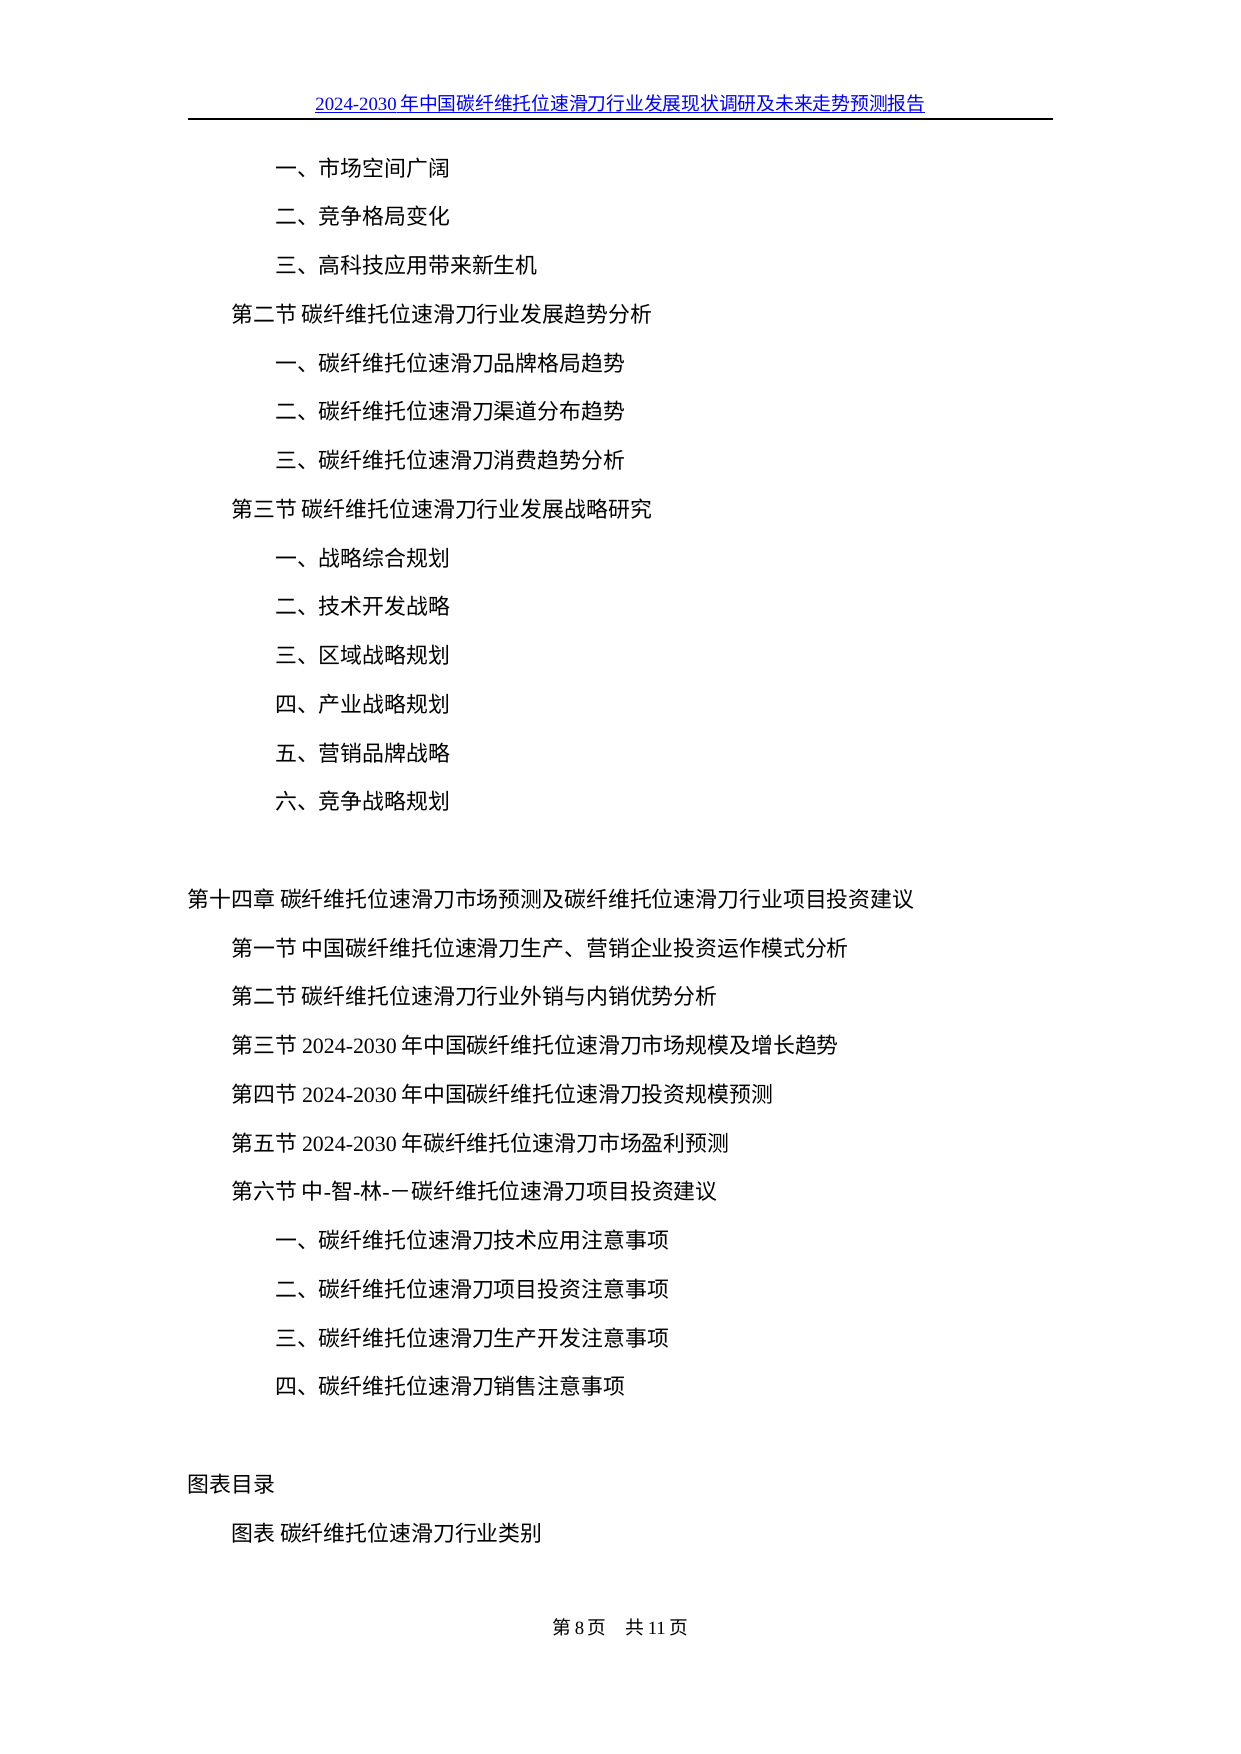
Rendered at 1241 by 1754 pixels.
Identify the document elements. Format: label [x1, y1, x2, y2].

text [187, 150, 1053, 1548]
